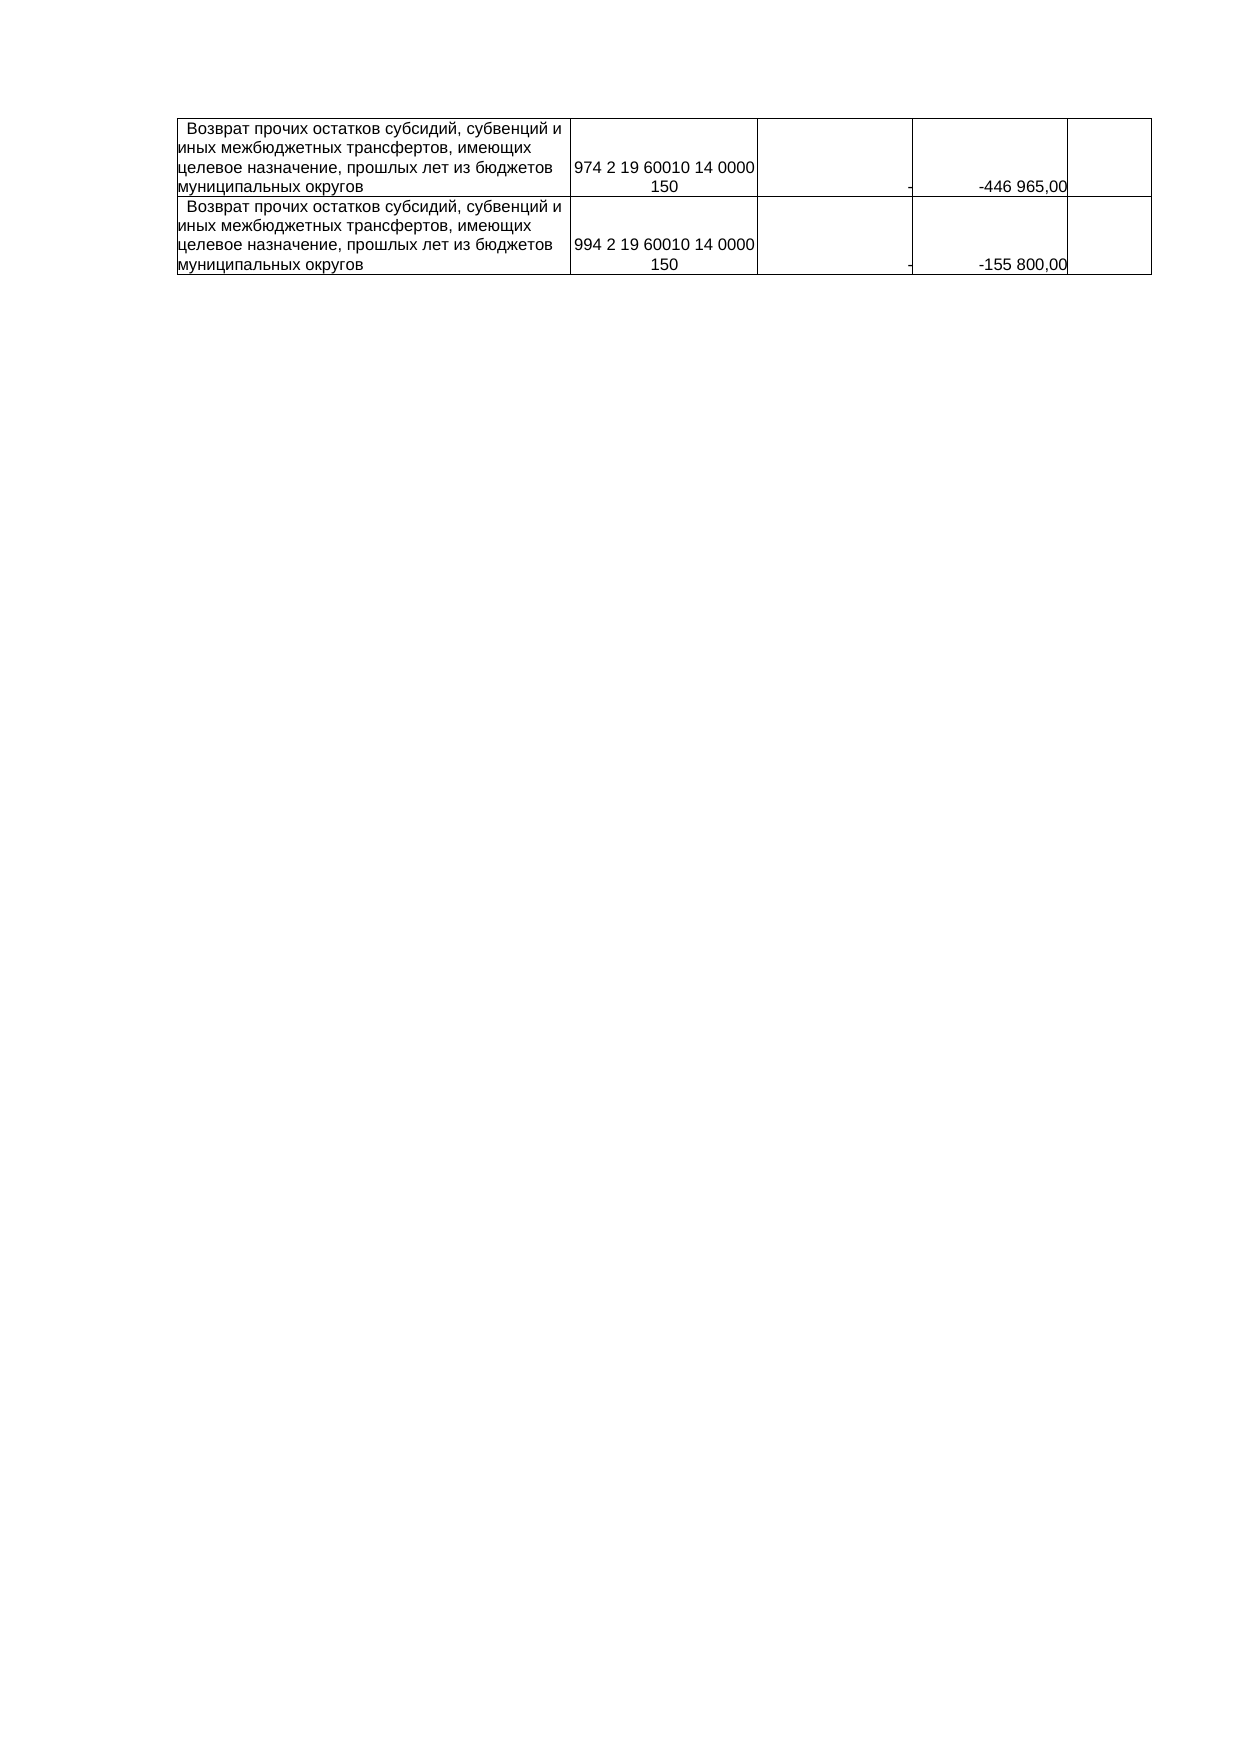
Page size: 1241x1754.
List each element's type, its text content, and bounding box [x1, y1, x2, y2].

table_cell -155 800,00 [913, 197, 1067, 273]
table_cell -446 965,00 [913, 119, 1067, 196]
table_cell - [758, 119, 912, 196]
table_cell 974 2 19 60010 14 0000 150 [571, 119, 757, 196]
table_cell 994 2 19 60010 14 0000 150 [571, 197, 757, 273]
table_cell [1068, 197, 1151, 273]
table_cell [1068, 119, 1151, 196]
table_cell - [758, 197, 912, 273]
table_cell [178, 119, 570, 196]
